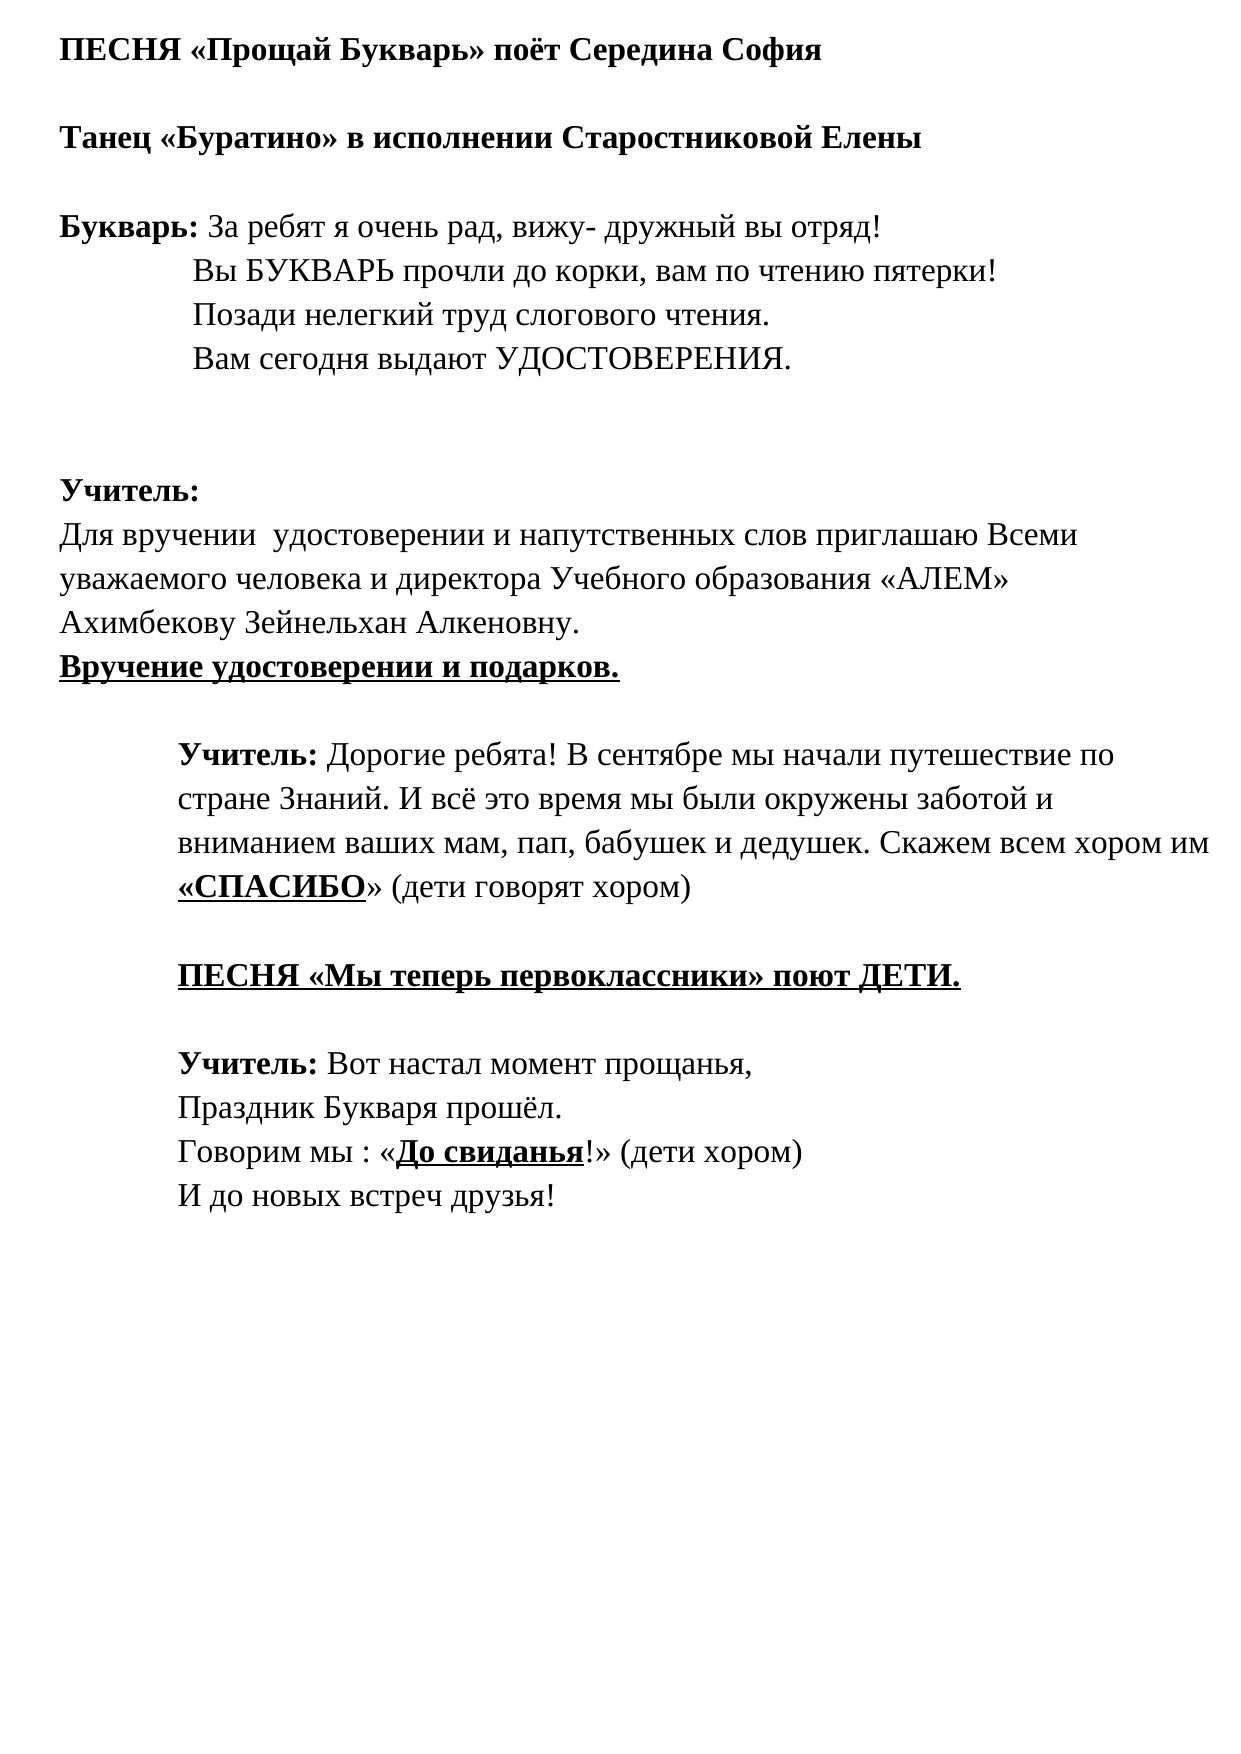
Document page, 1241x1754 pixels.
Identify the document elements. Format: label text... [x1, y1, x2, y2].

text И до новых встреч друзья! [177, 1175, 1211, 1213]
text Праздник Букваря прошёл. [177, 1087, 1211, 1125]
text Ахимбекову Зейнельхан Алкеновну. [59, 602, 1211, 641]
text Танец «Буратино» в исполнении Старостниковой Елены [59, 118, 1211, 156]
text ПЕСНЯ «Мы теперь первоклассники» поют ДЕТИ. [177, 955, 1211, 993]
text Учитель: Вот настал момент прощанья, [177, 1043, 1211, 1081]
text Учитель: Дорогие ребята! В сентябре мы начали путешествие по стране Знаний. И всё это время мы были окружены заботой и вниманием ваших мам, пап, бабушек и дедушек. Скажем всем хором им «СПАСИБО» (дети говорят хором) [177, 734, 1211, 905]
text Вручение удостоверении и подарков. [59, 646, 1211, 685]
text Вам сегодня выдают УДОСТОВЕРЕНИЯ. [59, 338, 1211, 376]
text Говорим мы : «До свиданья!» (дети хором) [177, 1131, 1211, 1169]
text Для вручении удостоверении и напутственных слов приглашаю Всеми уважаемого человека и директора Учебного образования «АЛЕМ» [59, 514, 1211, 597]
text Вы БУКВАРЬ прочли до корки, вам по чтению пятерки! [59, 250, 1211, 288]
text Учитель: [59, 470, 1211, 508]
text ПЕСНЯ «Прощай Букварь» поёт Середина София [59, 29, 1211, 68]
text Букварь: За ребят я очень рад, вижу- дружный вы отряд! [59, 206, 1211, 244]
text Позади нелегкий труд слогового чтения. [59, 294, 1211, 332]
